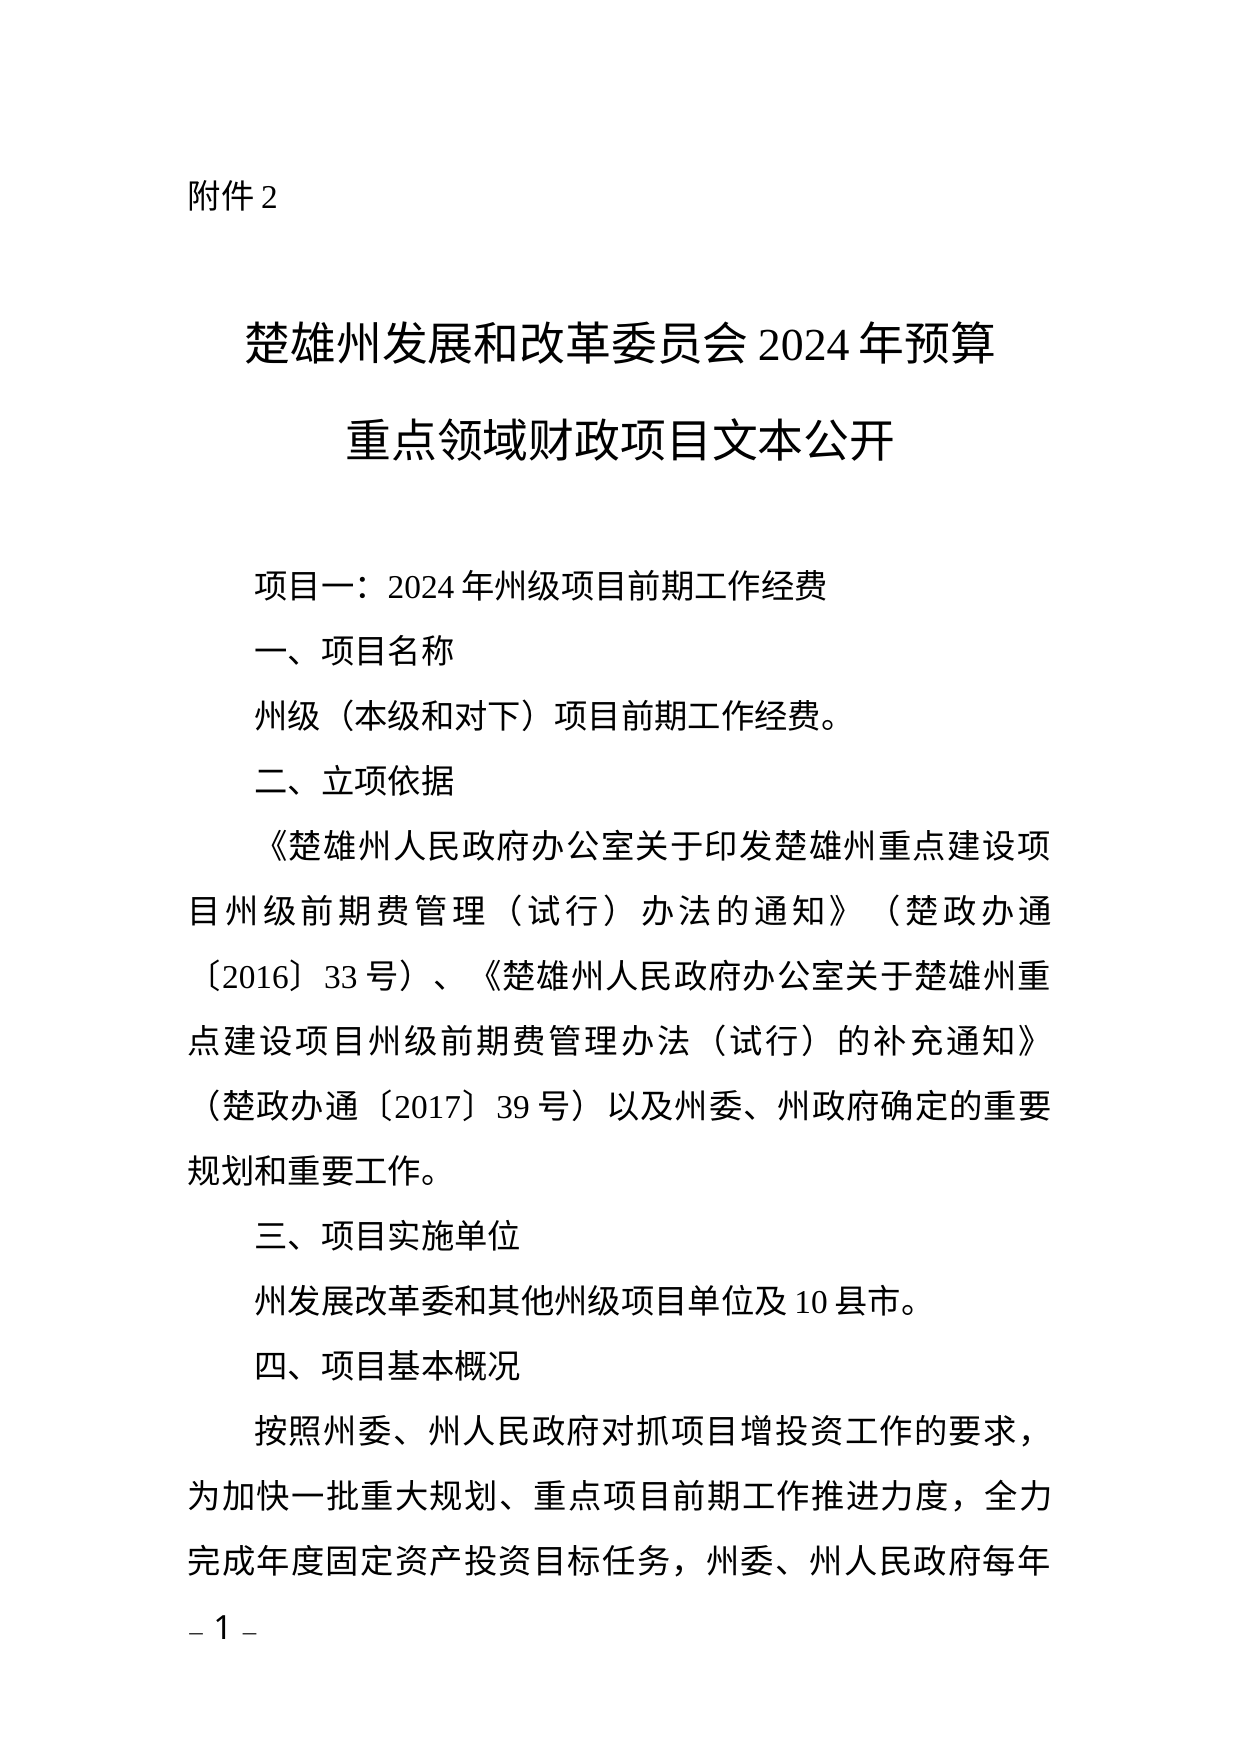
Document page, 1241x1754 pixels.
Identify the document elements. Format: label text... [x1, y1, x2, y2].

text 三、项目实施单位 [187, 1202, 1053, 1267]
text 重点领域财政项目文本公开 [187, 389, 1053, 487]
text 州级（本级和对下）项目前期工作经费。 [187, 682, 1053, 747]
text 四、项目基本概况 [187, 1332, 1053, 1397]
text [187, 1397, 1053, 1592]
text 州发展改革委和其他州级项目单位及10县市。 [187, 1267, 1053, 1332]
text 楚雄州发展和改革委员会2024年预算 [187, 292, 1053, 389]
text 一、项目名称 [187, 617, 1053, 682]
text 二、立项依据 [187, 747, 1053, 812]
text 附件2 [187, 162, 1053, 227]
text 项目一：2024年州级项目前期工作经费 [187, 552, 1053, 617]
text 《楚雄州人民政府办公室关于印发楚雄州重点建设项目州级前期费管理（试行）办法的通知》（楚政办通〔2016〕33号）、《楚雄州人民政府办公室关于楚雄州重点建设项目州级前期费管理办法（试行）的补充通知》（楚政办通〔2017〕39号）以及州委、州政府确定的重要规划和重要工作。 [187, 812, 1053, 1202]
